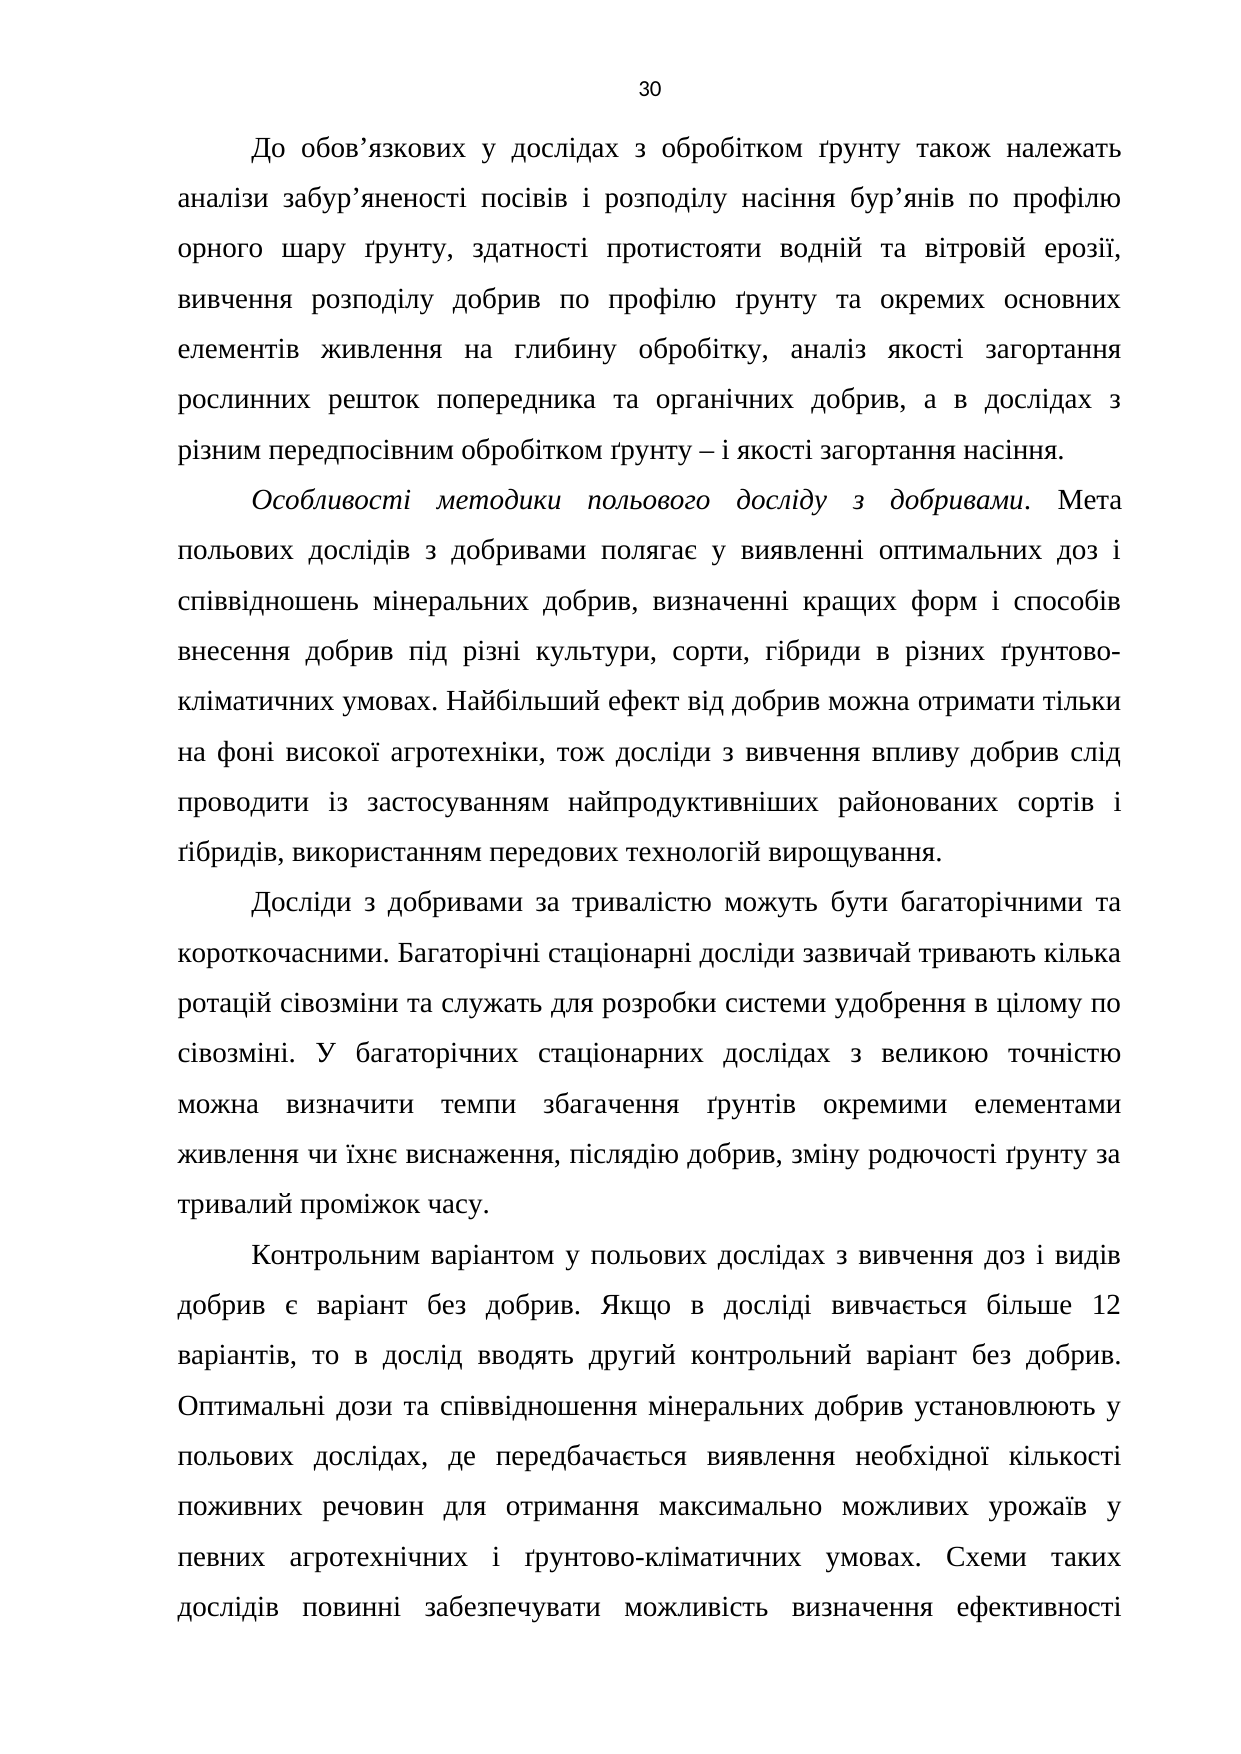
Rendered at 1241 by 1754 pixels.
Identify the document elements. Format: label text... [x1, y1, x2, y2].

text До обов’язкових у дослідах з обробітком ґрунту також належать аналізи забур’яненості посівів і розподілу насіння бур’янів по профілю орного шару ґрунту, здатності протистояти водній та вітровій ерозії, вивчення розподілу добрив по профілю ґрунту та окремих основних елементів живлення на глибину обробітку, аналіз якості загортання рослинних решток попередника та органічних добрив, а в дослідах з різним передпосівним обробітком ґрунту – і якості загортання насіння. [177, 130, 1122, 465]
text Досліди з добривами за тривалістю можуть бути багаторічними та короткочасними. Багаторічні стаціонарні досліди зазвичай тривають кілька ротацій сівозміни та служать для розробки системи удобрення в цілому по сівозміні. У багаторічних стаціонарних дослідах з великою точністю можна визначити темпи збагачення ґрунтів окремими елементами живлення чи їхнє виснаження, післядію добрив, зміну родючості ґрунту за тривалий проміжок часу. [177, 884, 1122, 1220]
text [177, 1237, 1122, 1622]
text Особливості методики польового досліду з добривами. Мета польових дослідів з добривами полягає у виявленні оптимальних доз і співвідношень мінеральних добрив, визначенні кращих форм і способів внесення добрив під різні культури, сорти, гібриди в різних ґрунтово-кліматичних умовах. Найбільший ефект від добрив можна отримати тільки на фоні високої агротехніки, тож досліди з вивчення впливу добрив слід проводити із застосуванням найпродуктивніших районованих сортів і ґібридів, використанням передових технологій вирощування. [177, 482, 1122, 868]
